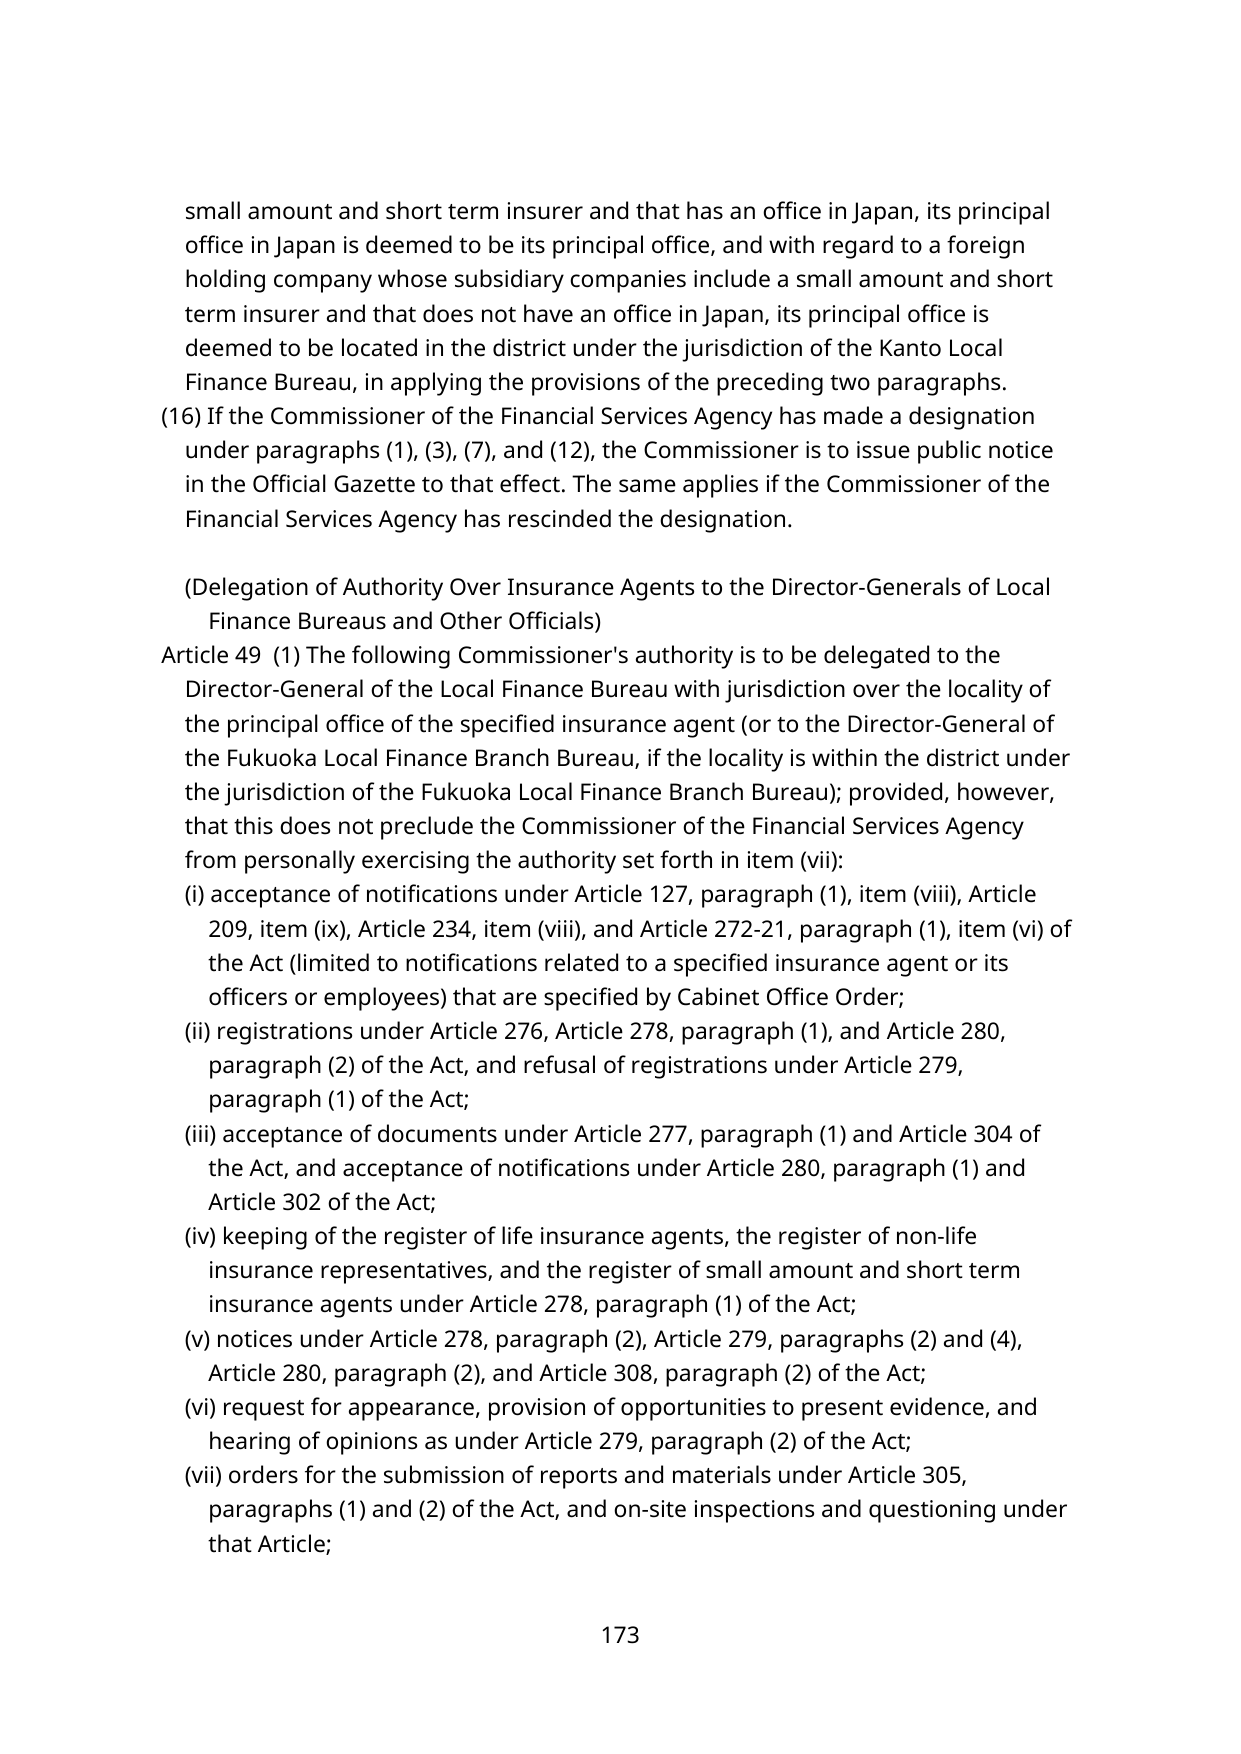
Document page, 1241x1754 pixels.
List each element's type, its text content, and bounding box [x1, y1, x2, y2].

text (16) If the Commissioner of the Financial Services Agency has made a designation under paragraphs (1), (3), (7), and (12), the Commissioner is to issue public notice in the Official Gazette to that effect. The same applies if the Commissioner of the Financial Services Agency has rescinded the designation. [161, 399, 1079, 535]
text (Delegation of Authority Over Insurance Agents to the Director-Generals of Local Finance Bureaus and Other Officials) [184, 569, 1079, 638]
text (vi) request for appearance, provision of opportunities to present evidence, and hearing of opinions as under Article 279, paragraph (2) of the Act; [184, 1389, 1079, 1458]
text (vii) orders for the submission of reports and materials under Article 305, paragraphs (1) and (2) of the Act, and on-site inspections and questioning under that Article; [184, 1458, 1079, 1560]
text (v) notices under Article 278, paragraph (2), Article 279, paragraphs (2) and (4), Article 280, paragraph (2), and Article 308, paragraph (2) of the Act; [184, 1321, 1079, 1389]
text (iii) acceptance of documents under Article 277, paragraph (1) and Article 304 of the Act, and acceptance of notifications under Article 280, paragraph (1) and Article 302 of the Act; [184, 1116, 1079, 1219]
text Article 49 (1) The following Commissioner's authority is to be delegated to the Director-General of the Local Finance Bureau with jurisdiction over the locality of the principal office of the specified insurance agent (or to the Director-General of the Fukuoka Local Finance Branch Bureau, if the locality is within the district under the jurisdiction of the Fukuoka Local Finance Branch Bureau); provided, however, that this does not preclude the Commissioner of the Financial Services Agency from personally exercising the authority set forth in item (vii): [161, 638, 1079, 877]
text (ii) registrations under Article 276, Article 278, paragraph (1), and Article 280, paragraph (2) of the Act, and refusal of registrations under Article 279, paragraph (1) of the Act; [184, 1014, 1079, 1116]
text (i) acceptance of notifications under Article 127, paragraph (1), item (viii), Article 209, item (ix), Article 234, item (viii), and Article 272-21, paragraph (1), item (vi) of the Act (limited to notifications related to a specified insurance agent or its officers or employees) that are specified by Cabinet Office Order; [184, 877, 1079, 1014]
text (iv) keeping of the register of life insurance agents, the register of non-life insurance representatives, and the register of small amount and short term insurance agents under Article 278, paragraph (1) of the Act; [184, 1219, 1079, 1321]
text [161, 194, 1079, 399]
